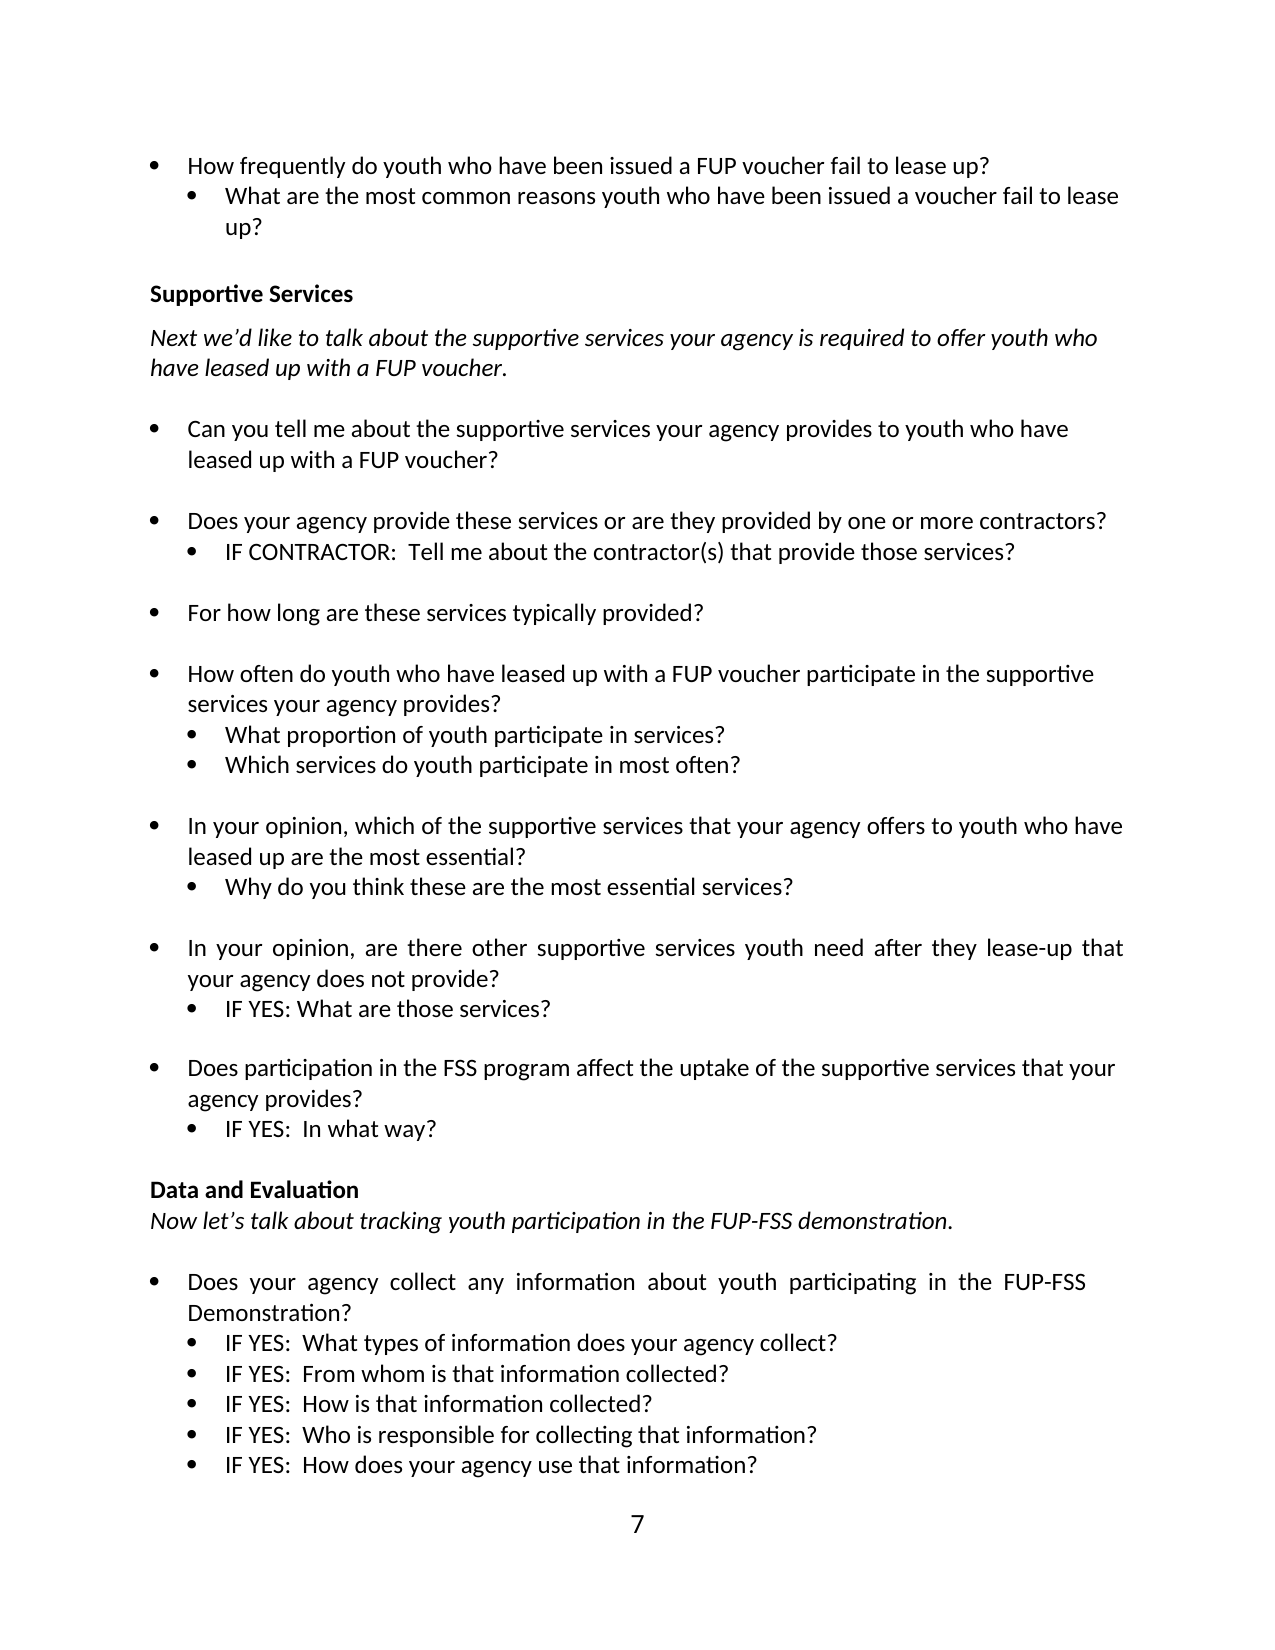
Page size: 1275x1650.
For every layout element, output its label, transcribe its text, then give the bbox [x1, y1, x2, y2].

list How often do youth who have leased up with a FUP voucher participate in the supportive services your agency provides? [150, 658, 1125, 719]
subtitle Next we’d like to talk about the supportive services your agency is required to offer youth who have leased up with a FUP voucher. [150, 322, 1125, 383]
list Does participation in the FSS program affect the uptake of the supportive services that your agency provides? [150, 1052, 1125, 1113]
text Data and Evaluation [150, 1174, 1125, 1205]
list Why do you think these are the most essential services? [187, 871, 1125, 902]
list In your opinion, are there other supportive services youth need after they lease-up that your agency does not provide? [150, 932, 1125, 993]
list Can you tell me about the supportive services your agency provides to youth who have leased up with a FUP voucher? [150, 414, 1125, 475]
list Does your agency collect any information about youth participating in the FUP-FSS Demonstration? [150, 1266, 1087, 1327]
list In your opinion, which of the supportive services that your agency offers to youth who have leased up are the most essential? [150, 810, 1125, 871]
list What are the most common reasons youth who have been issued a voucher fail to lease up? [187, 181, 1125, 242]
list IF CONTRACTOR: Tell me about the contractor(s) that provide those services? [187, 536, 1125, 566]
list Does your agency provide these services or are they provided by one or more contractors? [150, 505, 1125, 536]
list IF YES: In what way? [187, 1113, 1125, 1144]
list For how long are these services typically provided? [150, 597, 1125, 627]
list How frequently do youth who have been issued a FUP voucher fail to lease up? [150, 150, 1125, 181]
list IF YES: What types of information does your agency collect? [187, 1327, 1125, 1358]
list IF YES: Who is responsible for collecting that information? [187, 1419, 1125, 1449]
list What proportion of youth participate in services? [187, 719, 1125, 749]
list Now let’s talk about tracking youth participation in the FUP-FSS demonstration. [150, 1205, 1087, 1236]
text Supportive Services [150, 272, 1125, 309]
list IF YES: How does your agency use that information? [187, 1449, 1125, 1480]
list IF YES: What are those services? [187, 993, 1125, 1024]
list Which services do youth participate in most often? [187, 749, 1125, 780]
list IF YES: How is that information collected? [187, 1388, 1125, 1419]
list IF YES: From whom is that information collected? [187, 1358, 1125, 1388]
